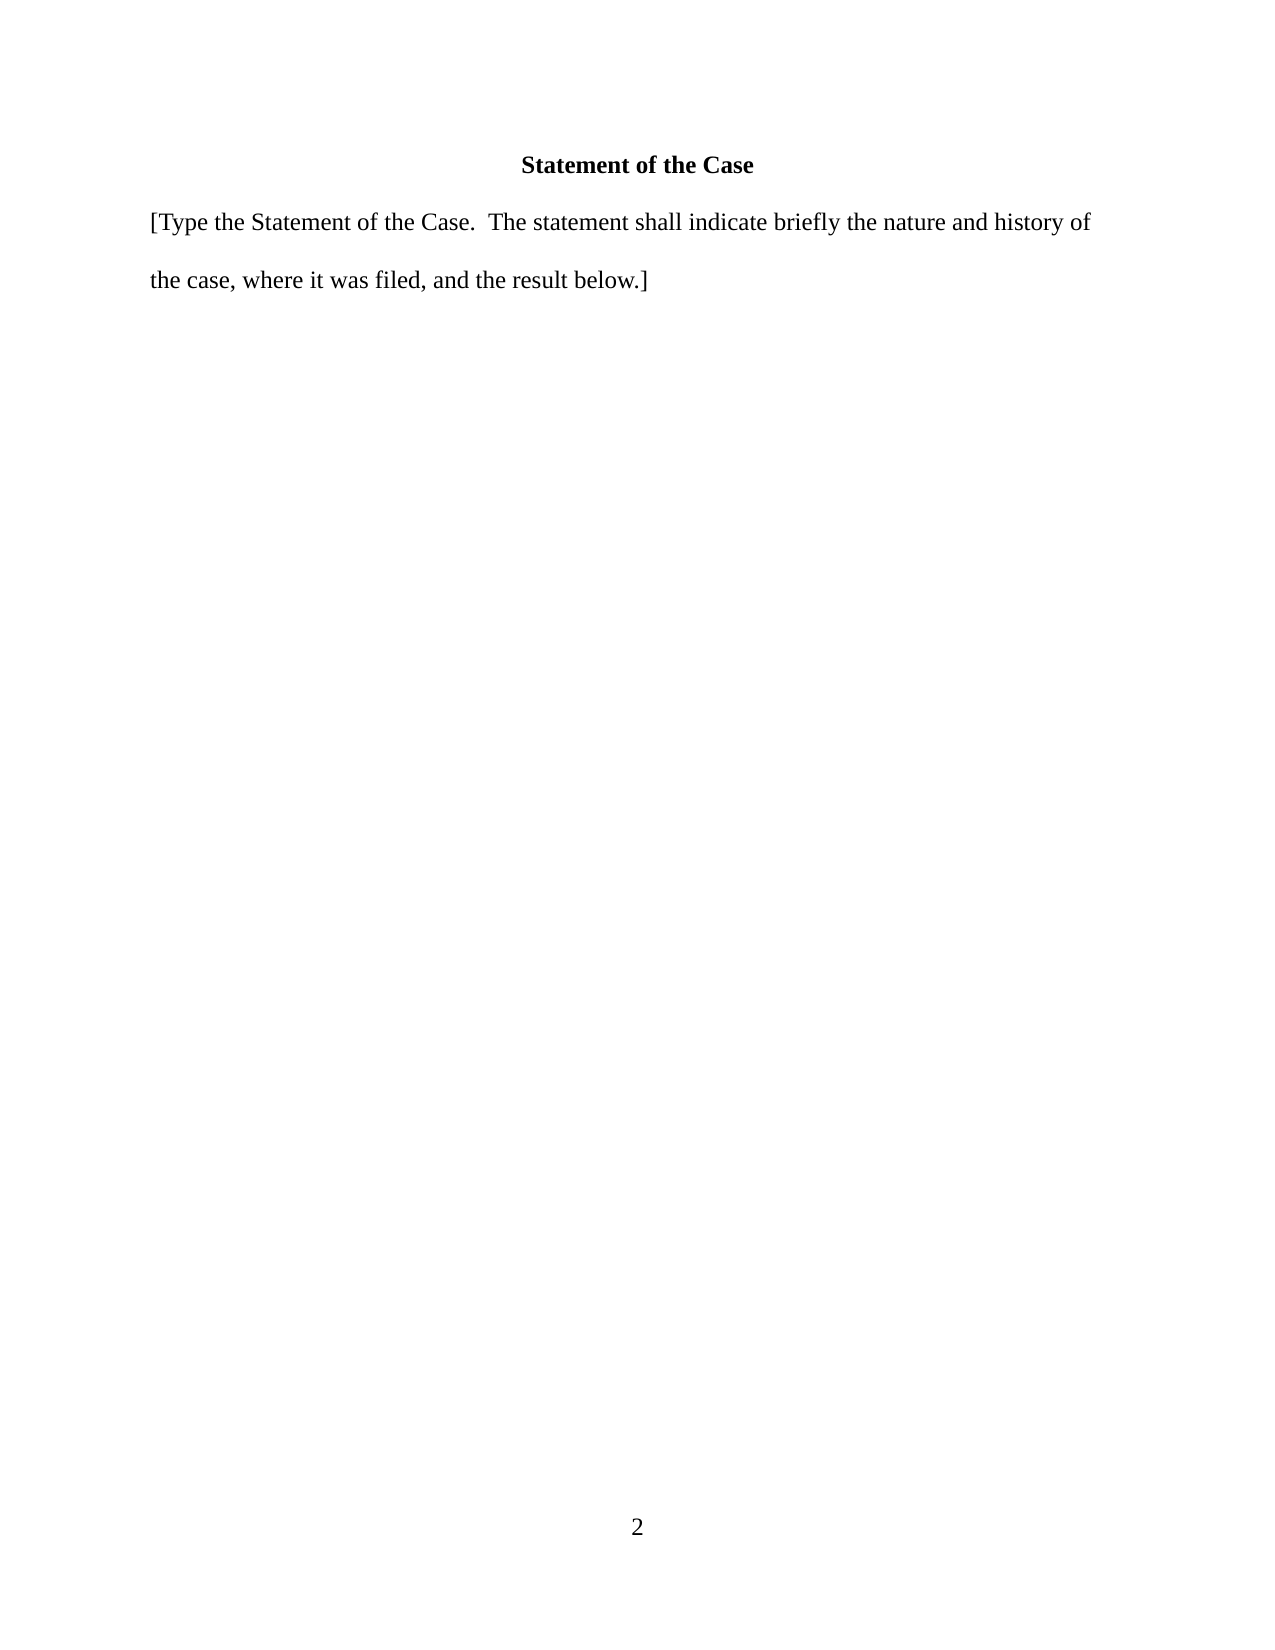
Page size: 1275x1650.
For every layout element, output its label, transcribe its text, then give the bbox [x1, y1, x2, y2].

text [Type the Statement of the Case. The statement shall indicate briefly the nature and history of the case, where it was filed, and the result below.] [150, 207, 1125, 294]
text Statement of the Case [150, 150, 1125, 179]
